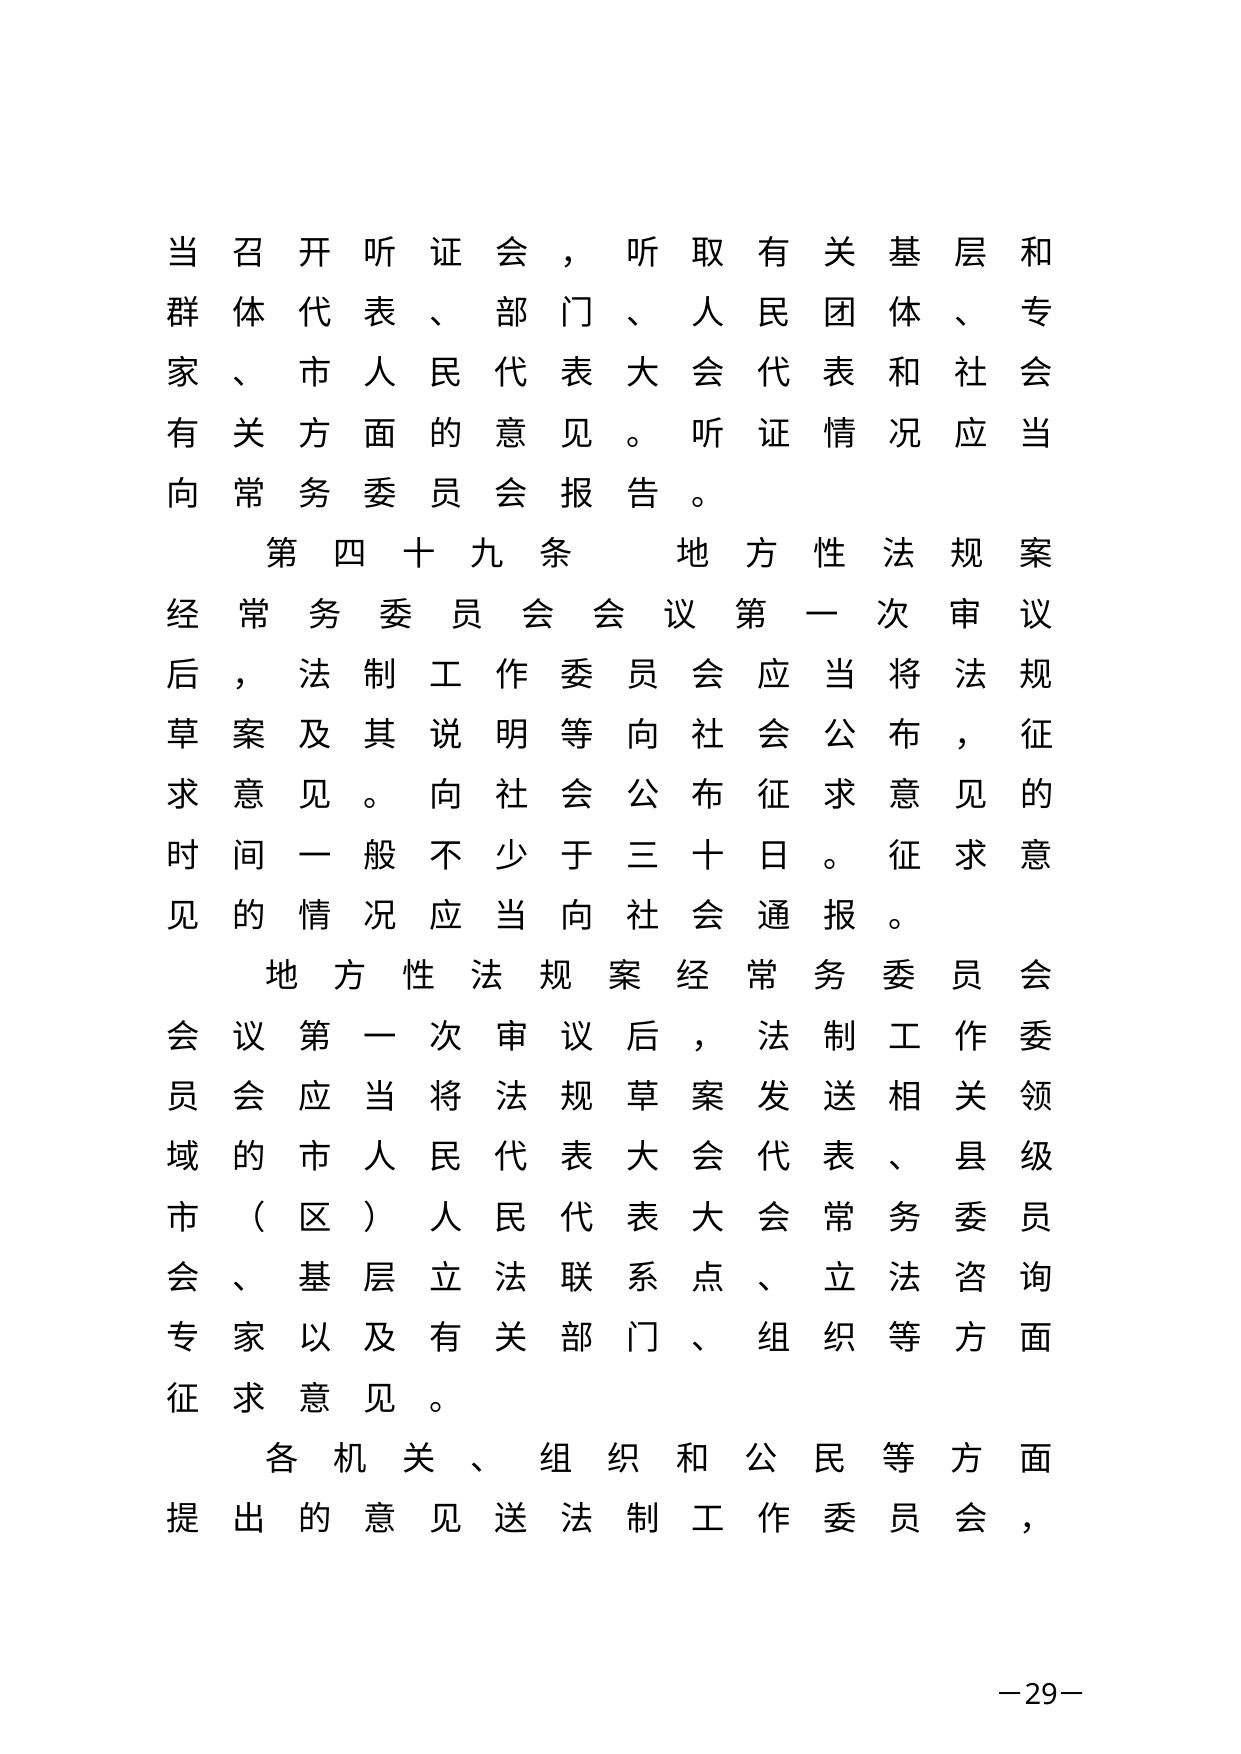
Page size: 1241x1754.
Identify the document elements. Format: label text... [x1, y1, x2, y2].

text 第四十九条 地方性法规案经常务委员会会议第一次审议后，法制工作委员会应当将法规草案及其说明等向社会公布，征求意见。向社会公布征求意见的时间一般不少于三十日。征求意见的情况应当向社会通报。 [167, 521, 1085, 943]
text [167, 1426, 1085, 1546]
text 地方性法规案经常务委员会会议第一次审议后，法制工作委员会应当将法规草案发送相关领域的市人民代表大会代表、县级市（区）人民代表大会常务委员会、基层立法联系点、立法咨询专家以及有关部门、组织等方面征求意见。 [167, 943, 1085, 1426]
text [167, 219, 1085, 521]
